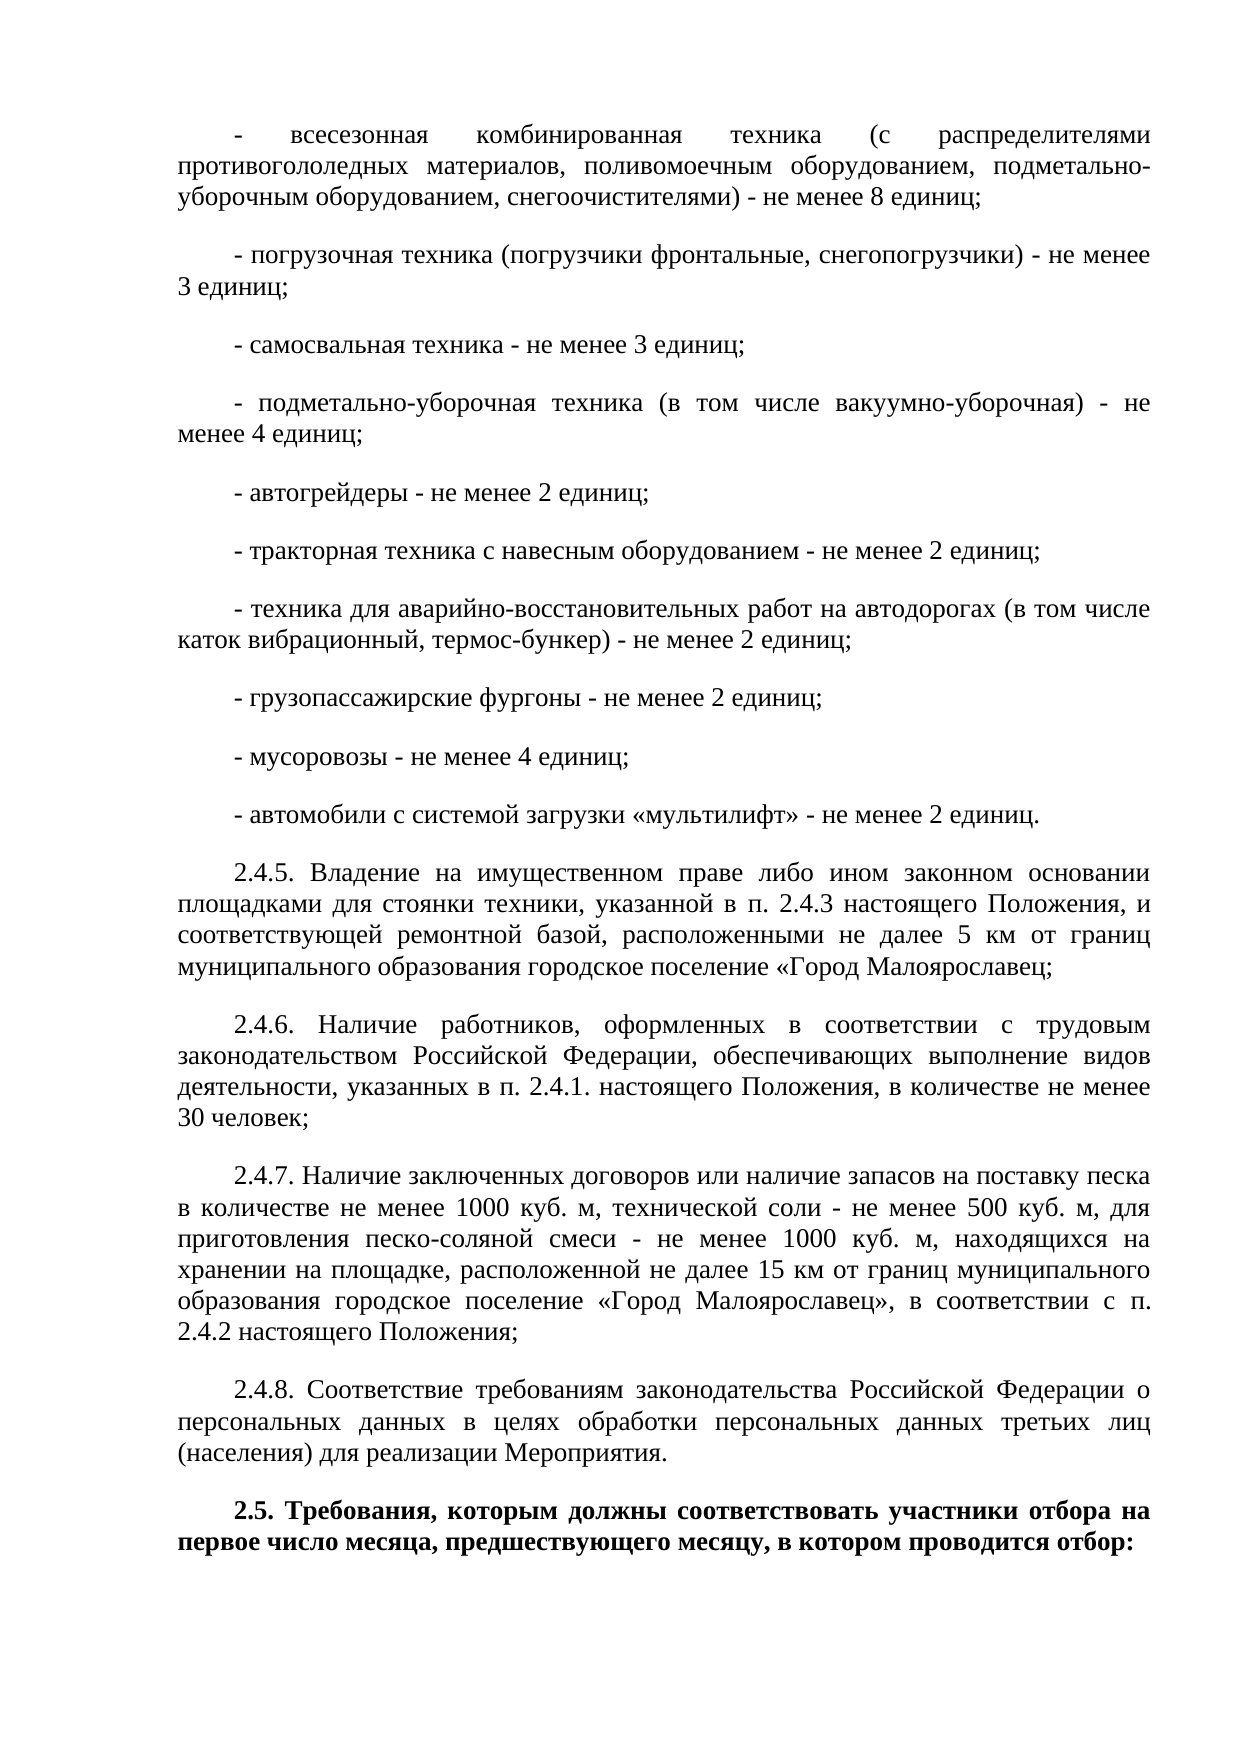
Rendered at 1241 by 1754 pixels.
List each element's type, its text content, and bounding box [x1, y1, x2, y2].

text 2.4.6. Наличие работников, оформленных в соответствии с трудовым законодательством Российской Федерации, обеспечивающих выполнение видов деятельности, указанных в п. 2.4.1. настоящего Положения, в количестве не менее 30 человек; [177, 1008, 1152, 1132]
text - всесезонная комбинированная техника (с распределителями противогололедных материалов, поливомоечным оборудованием, подметально-уборочным оборудованием, снегоочистителями) - не менее 8 единиц; [177, 118, 1152, 212]
text - погрузочная техника (погрузчики фронтальные, снегопогрузчики) - не менее 3 единиц; [177, 239, 1152, 301]
text - самосвальная техника - не менее 3 единиц; [177, 328, 1152, 359]
text - тракторная техника с навесным оборудованием - не менее 2 единиц; [177, 534, 1152, 565]
text - грузопассажирские фургоны - не менее 2 единиц; [177, 681, 1152, 713]
text - автогрейдеры - не менее 2 единиц; [177, 476, 1152, 507]
text - автомобили с системой загрузки «мультилифт» - не менее 2 единиц. [177, 798, 1152, 829]
text - подметально-уборочная техника (в том числе вакуумно-уборочная) - не менее 4 единиц; [177, 386, 1152, 448]
text - техника для аварийно-восстановительных работ на автодорогах (в том числе каток вибрационный, термос-бункер) - не менее 2 единиц; [177, 592, 1152, 654]
text 2.4.5. Владение на имущественном праве либо ином законном основании площадками для стоянки техники, указанной в п. 2.4.3 настоящего Положения, и соответствующей ремонтной базой, расположенными не далее 5 км от границ муниципального образования городское поселение «Город Малоярославец; [177, 856, 1152, 981]
text 2.4.7. Наличие заключенных договоров или наличие запасов на поставку песка в количестве не менее 1000 куб. м, технической соли - не менее 500 куб. м, для приготовления песко-соляной смеси - не менее 1000 куб. м, находящихся на хранении на площадке, расположенной не далее 15 км от границ муниципального образования городское поселение «Город Малоярославец», в соответствии с п. 2.4.2 настоящего Положения; [177, 1159, 1152, 1346]
text 2.4.8. Соответствие требованиям законодательства Российской Федерации о персональных данных в целях обработки персональных данных третьих лиц (населения) для реализации Мероприятия. [177, 1373, 1152, 1467]
text 2.5. Требования, которым должны соответствовать участники отбора на первое число месяца, предшествующего месяцу, в котором проводится отбор: [177, 1494, 1152, 1556]
text - мусоровозы - не менее 4 единиц; [177, 740, 1152, 771]
